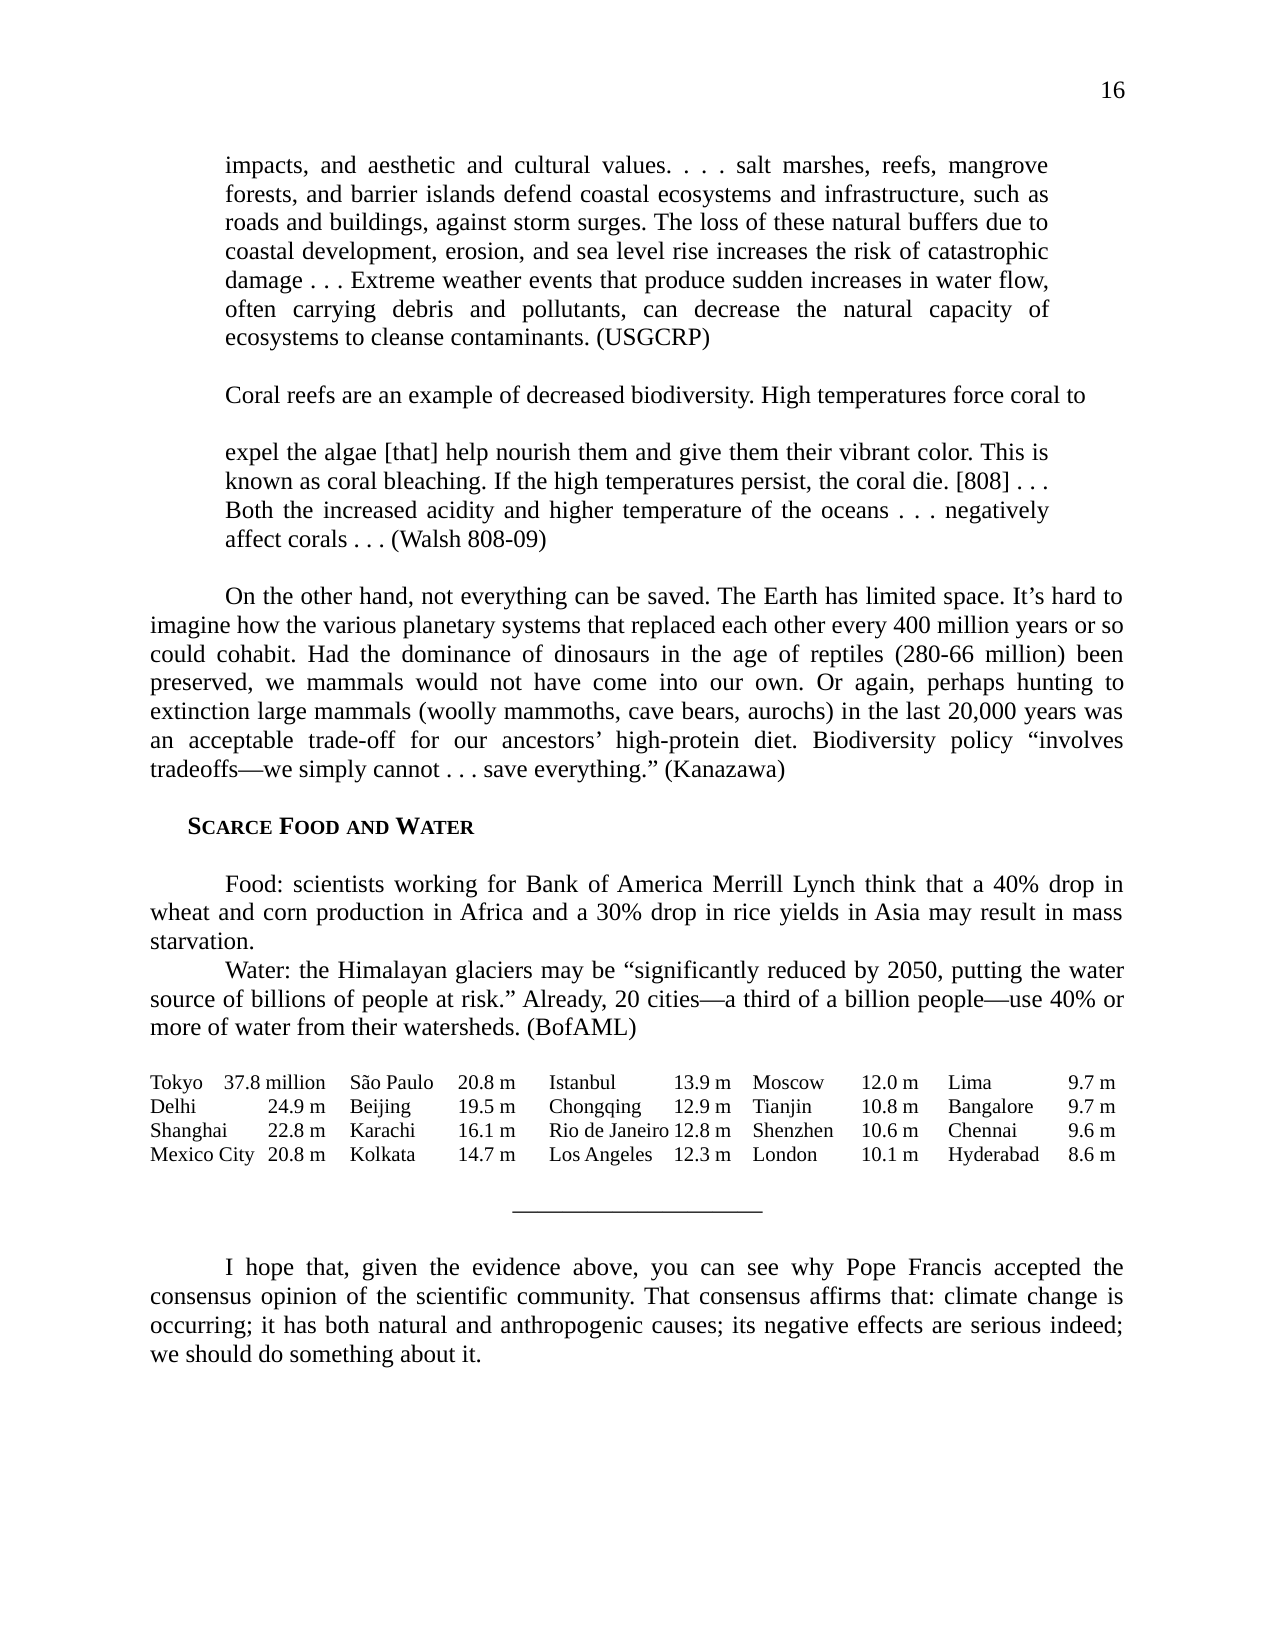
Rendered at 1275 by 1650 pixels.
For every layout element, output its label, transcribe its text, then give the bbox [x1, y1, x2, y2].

text I hope that, given the evidence above, you can see why Pope Francis accepted the consensus opinion of the scientific community. That consensus affirms that: climate change is occurring; it has both natural and anthropogenic causes; its negative effects are serious indeed; we should do something about it. [150, 1252, 1125, 1367]
table_cell Karachi 16.1 m [338, 1118, 538, 1142]
table_cell Los Angeles 12.3 m [538, 1142, 741, 1166]
table_cell Shanghai 22.8 m [139, 1118, 338, 1142]
table_cell Bangalore 9.7 m [937, 1094, 1136, 1118]
table_header São Paulo 20.8 m [338, 1070, 538, 1094]
table_header Lima 9.7 m [937, 1070, 1136, 1094]
text Food: scientists working for Bank of America Merrill Lynch think that a 40% drop in wheat and corn production in Africa and a 30% drop in rice yields in Asia may result in mass starvation. [150, 869, 1125, 955]
table_header Istanbul 13.9 m [538, 1070, 741, 1094]
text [225, 150, 1050, 351]
table_cell Chongqing 12.9 m [538, 1094, 741, 1118]
table_cell London 10.1 m [741, 1142, 937, 1166]
table_cell Rio de Janeiro 12.8 m [538, 1118, 741, 1142]
table_cell Chennai 9.6 m [937, 1118, 1136, 1142]
table_cell Shenzhen 10.6 m [741, 1118, 937, 1142]
table_header Moscow 12.0 m [741, 1070, 937, 1094]
table_cell Tianjin 10.8 m [741, 1094, 937, 1118]
table_cell Hyderabad 8.6 m [937, 1142, 1136, 1166]
table_cell Beijing 19.5 m [338, 1094, 538, 1118]
text Water: the Himalayan glaciers may be “significantly reduced by 2050, putting the water source of billions of people at risk.” Already, 20 cities—a third of a billion people—use 40% or more of water from their watersheds. (BofAML) [150, 955, 1125, 1041]
text On the other hand, not everything can be saved. The Earth has limited space. It’s hard to imagine how the various planetary systems that replaced each other every 400 million years or so could cohabit. Had the dominance of dinosaurs in the age of reptiles (280-66 million) been preserved, we mammals would not have come into our own. Or again, perhaps hunting to extinction large mammals (woolly mammoths, cave bears, aurochs) in the last 20,000 years was an acceptable trade-off for our ancestors’ high-protein diet. Biodiversity policy “involves tradeoffs—we simply cannot . . . save everything.” (Kanazawa) [150, 581, 1125, 782]
table_header Tokyo 37.8 million [139, 1070, 338, 1094]
table_cell Mexico City 20.8 m [139, 1142, 338, 1166]
text expel the algae [that] help nourish them and give them their vibrant color. This is known as coral bleaching. If the high temperatures persist, the coral die. [808] . . . Both the increased acidity and higher temperature of the oceans . . . negatively affect corals . . . (Walsh 808-09) [225, 437, 1050, 552]
table_cell Kolkata 14.7 m [338, 1142, 538, 1166]
text Coral reefs are an example of decreased biodiversity. High temperatures force coral to [150, 380, 1125, 409]
table_cell Delhi 24.9 m [139, 1094, 338, 1118]
text —————————— [150, 1195, 1125, 1224]
subtitle Scarce Food and Water [150, 811, 1125, 840]
